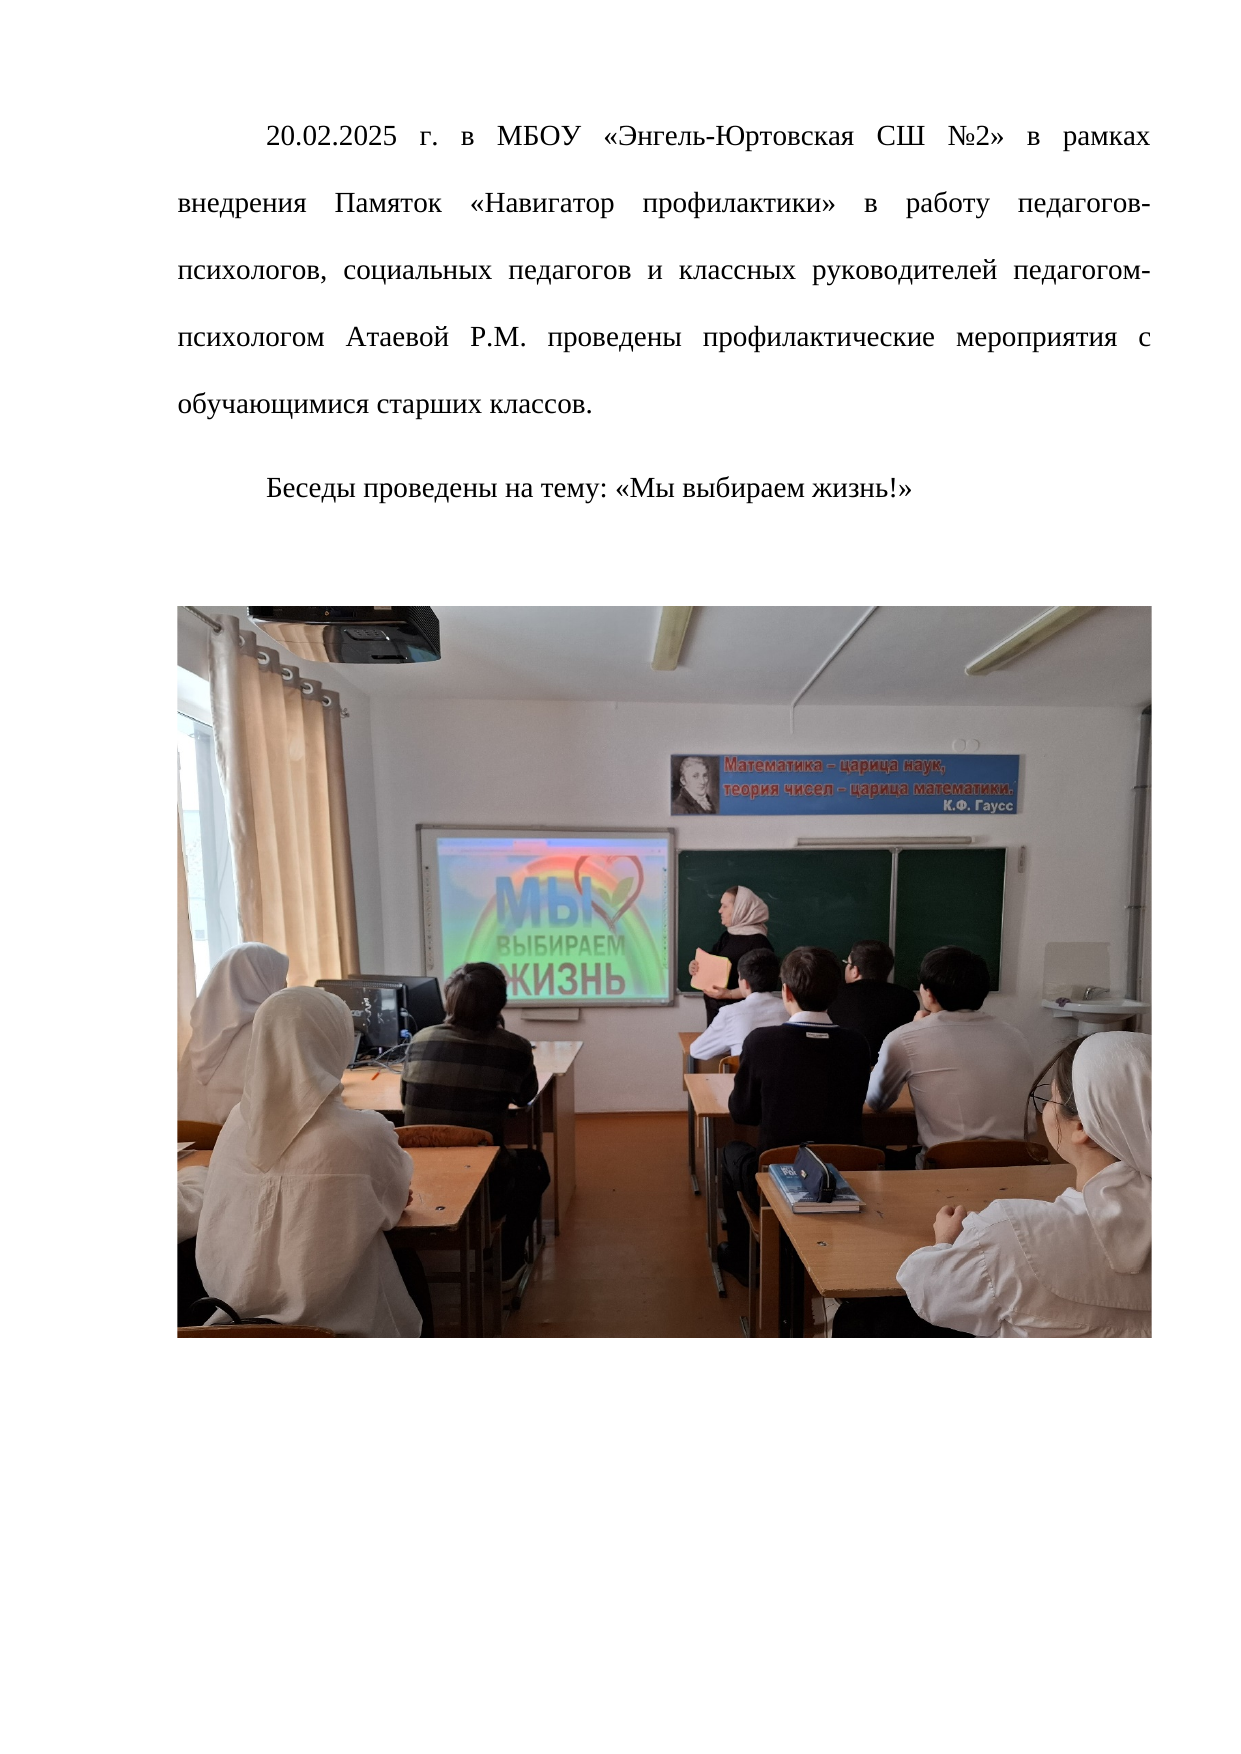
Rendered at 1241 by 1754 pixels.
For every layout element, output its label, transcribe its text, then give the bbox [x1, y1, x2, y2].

picture [177, 606, 1152, 1338]
text 20.02.2025 г. в МБОУ «Энгель-Юртовская СШ №2» в рамках внедрения Памяток «Навигатор профилактики» в работу педагогов-психологов, социальных педагогов и классных руководителей педагогом-психологом Атаевой Р.М. проведены профилактические мероприятия с обучающимися старших классов. [177, 118, 1152, 420]
text Беседы проведены на тему: «Мы выбираем жизнь!» [177, 470, 1152, 504]
